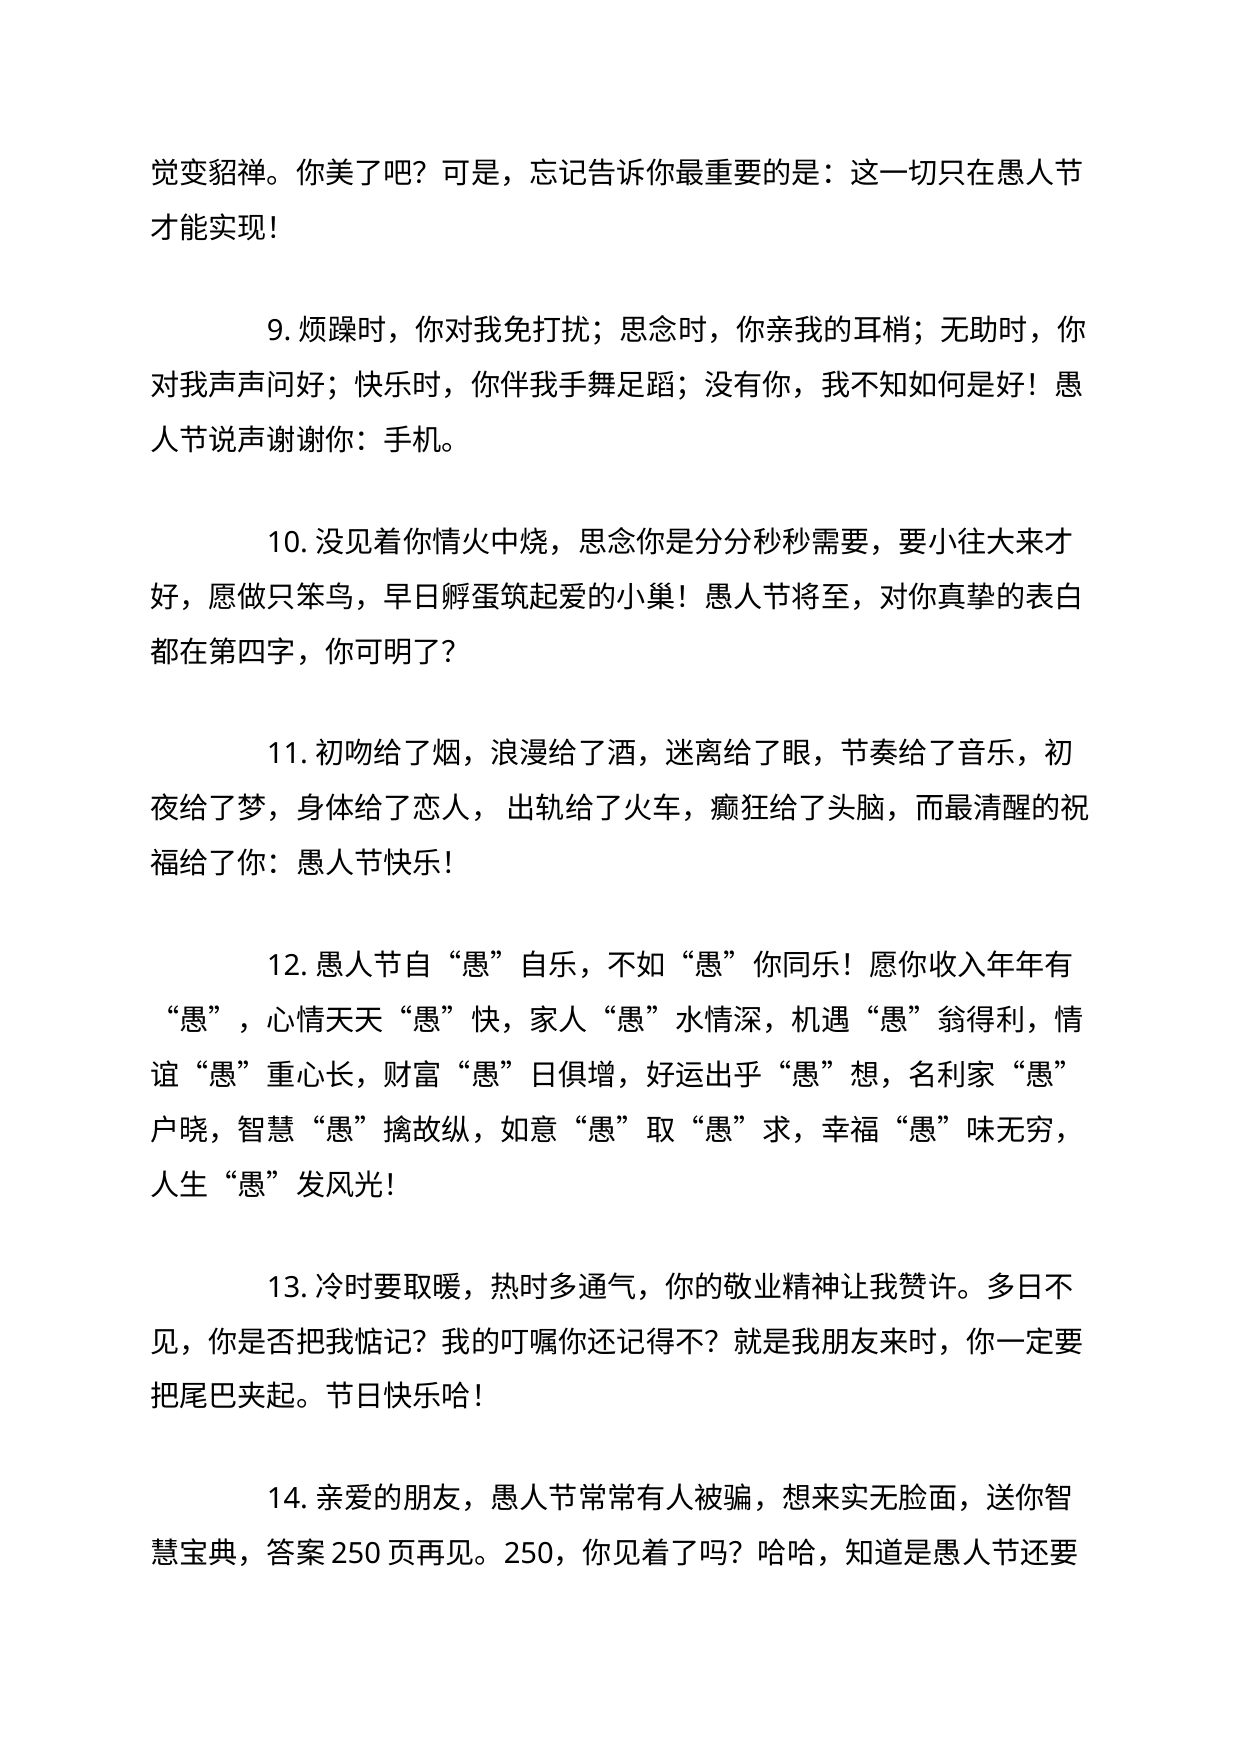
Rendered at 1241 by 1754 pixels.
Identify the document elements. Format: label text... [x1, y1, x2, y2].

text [150, 1475, 1090, 1572]
text 9. 烦躁时，你对我免打扰；思念时，你亲我的耳梢；无助时，你对我声声问好；快乐时，你伴我手舞足蹈；没有你，我不知如何是好！愚人节说声谢谢你：手机。 [150, 307, 1090, 459]
text 11. 初吻给了烟，浪漫给了酒，迷离给了眼，节奏给了音乐，初夜给了梦，身体给了恋人， 出轨给了火车，癫狂给了头脑，而最清醒的祝福给了你：愚人节快乐！ [150, 730, 1090, 882]
text 13. 冷时要取暖，热时多通气，你的敬业精神让我赞许。多日不见，你是否把我惦记？我的叮嘱你还记得不？就是我朋友来时，你一定要把尾巴夹起。节日快乐哈！ [150, 1263, 1090, 1415]
text 10. 没见着你情火中烧，思念你是分分秒秒需要，要小往大来才好，愿做只笨鸟，早日孵蛋筑起爱的小巢！愚人节将至，对你真挚的表白都在第四字，你可明了？ [150, 518, 1090, 671]
text 12. 愚人节自“愚”自乐，不如“愚”你同乐！愿你收入年年有“愚”，心情天天“愚”快，家人“愚”水情深，机遇“愚”翁得利，情谊“愚”重心长，财富“愚”日俱增，好运出乎“愚”想，名利家“愚”户晓，智慧“愚”擒故纵，如意“愚”取“愚”求，幸福“愚”味无穷，人生“愚”发风光！ [150, 942, 1090, 1204]
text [150, 150, 1090, 247]
